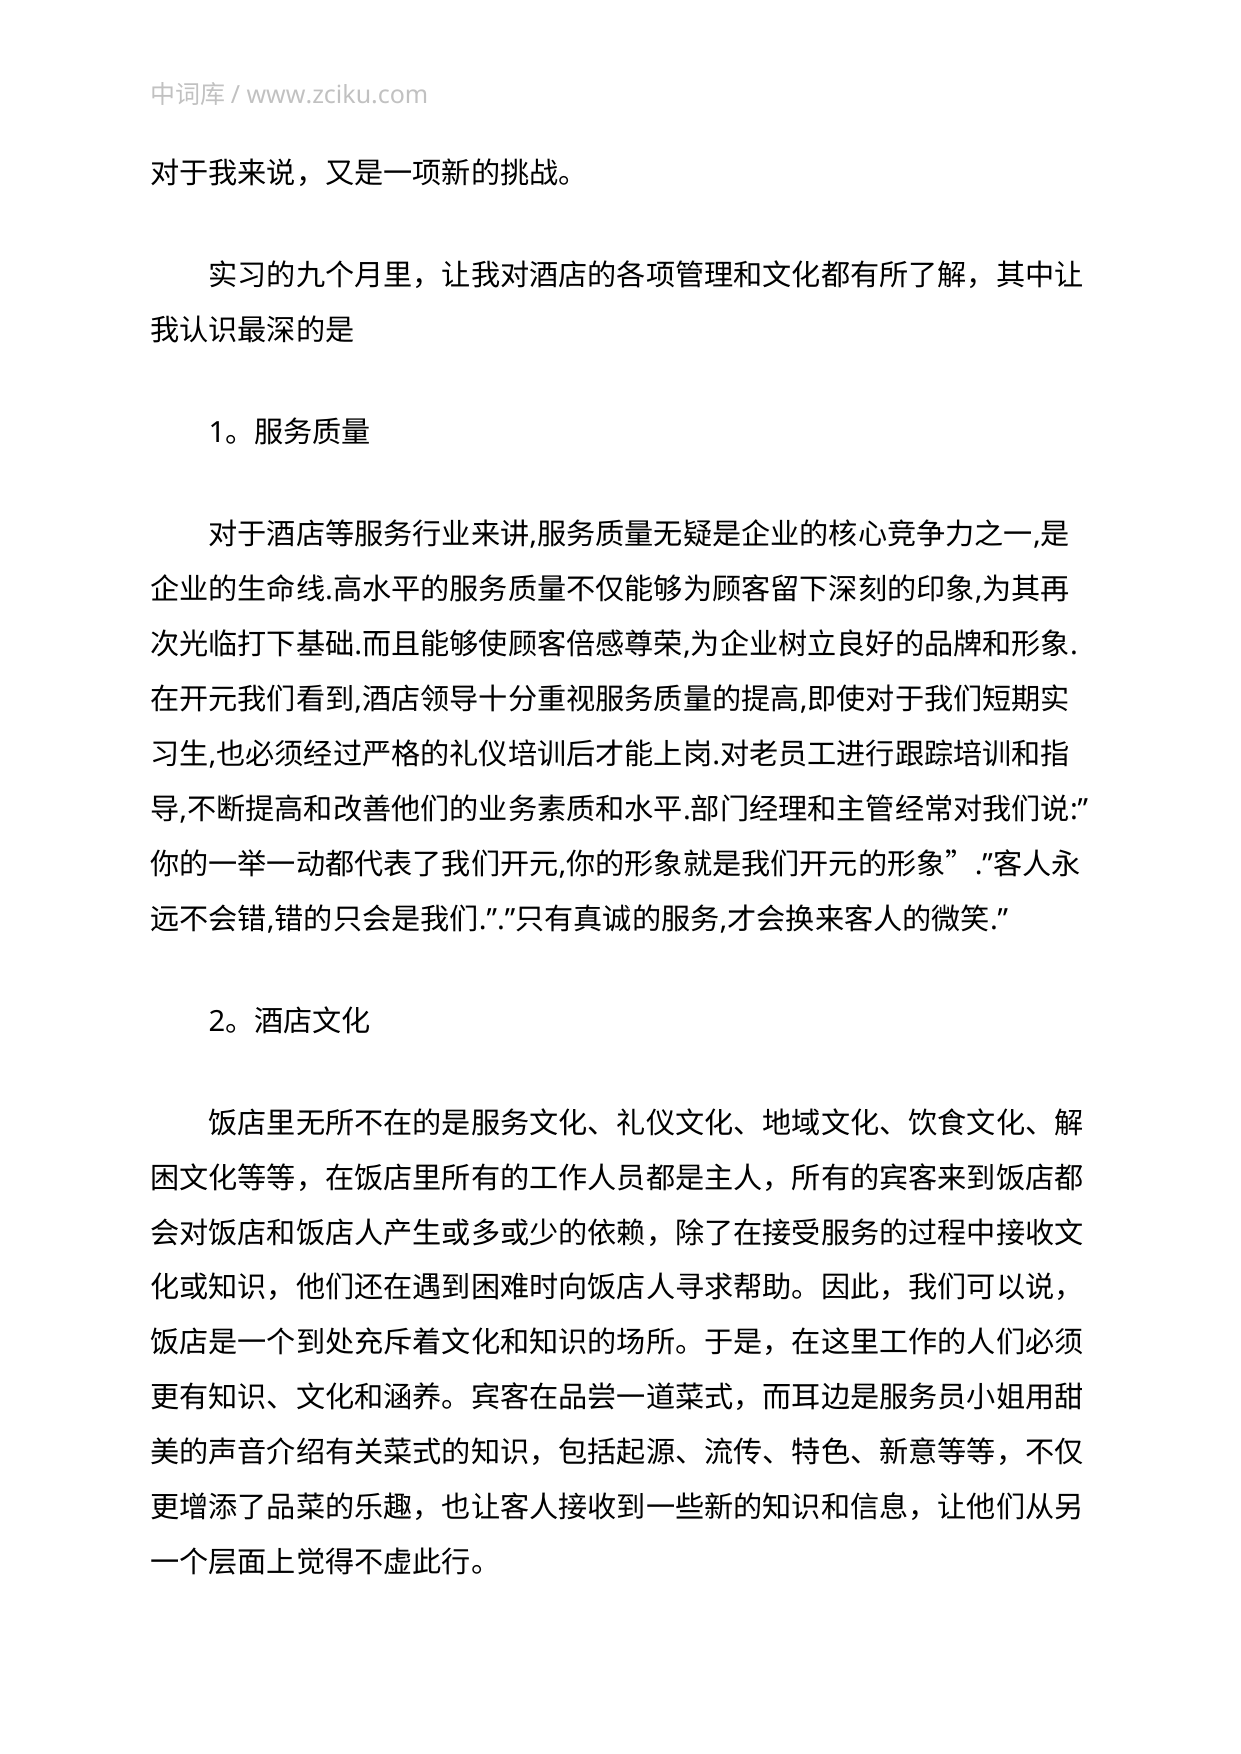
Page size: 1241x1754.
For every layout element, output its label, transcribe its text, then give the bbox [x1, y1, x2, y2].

text 实习的九个月里，让我对酒店的各项管理和文化都有所了解，其中让我认识最深的是 [150, 252, 1090, 349]
text 1。服务质量 [150, 408, 1090, 451]
text 2。酒店文化 [150, 997, 1090, 1040]
text 对于酒店等服务行业来讲,服务质量无疑是企业的核心竞争力之一,是企业的生命线.高水平的服务质量不仅能够为顾客留下深刻的印象,为其再次光临打下基础.而且能够使顾客倍感尊荣,为企业树立良好的品牌和形象.在开元我们看到,酒店领导十分重视服务质量的提高,即使对于我们短期实习生,也必须经过严格的礼仪培训后才能上岗.对老员工进行跟踪培训和指导,不断提高和改善他们的业务素质和水平.部门经理和主管经常对我们说:”你的一举一动都代表了我们开元,你的形象就是我们开元的形象”.”客人永远不会错,错的只会是我们.”.”只有真诚的服务,才会换来客人的微笑.” [150, 510, 1090, 938]
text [150, 150, 1090, 192]
text 饭店里无所不在的是服务文化、礼仪文化、地域文化、饮食文化、解困文化等等，在饭店里所有的工作人员都是主人，所有的宾客来到饭店都会对饭店和饭店人产生或多或少的依赖，除了在接受服务的过程中接收文化或知识，他们还在遇到困难时向饭店人寻求帮助。因此，我们可以说，饭店是一个到处充斥着文化和知识的场所。于是，在这里工作的人们必须更有知识、文化和涵养。宾客在品尝一道菜式，而耳边是服务员小姐用甜美的声音介绍有关菜式的知识，包括起源、流传、特色、新意等等，不仅更增添了品菜的乐趣，也让客人接收到一些新的知识和信息，让他们从另一个层面上觉得不虚此行。 [150, 1099, 1090, 1581]
